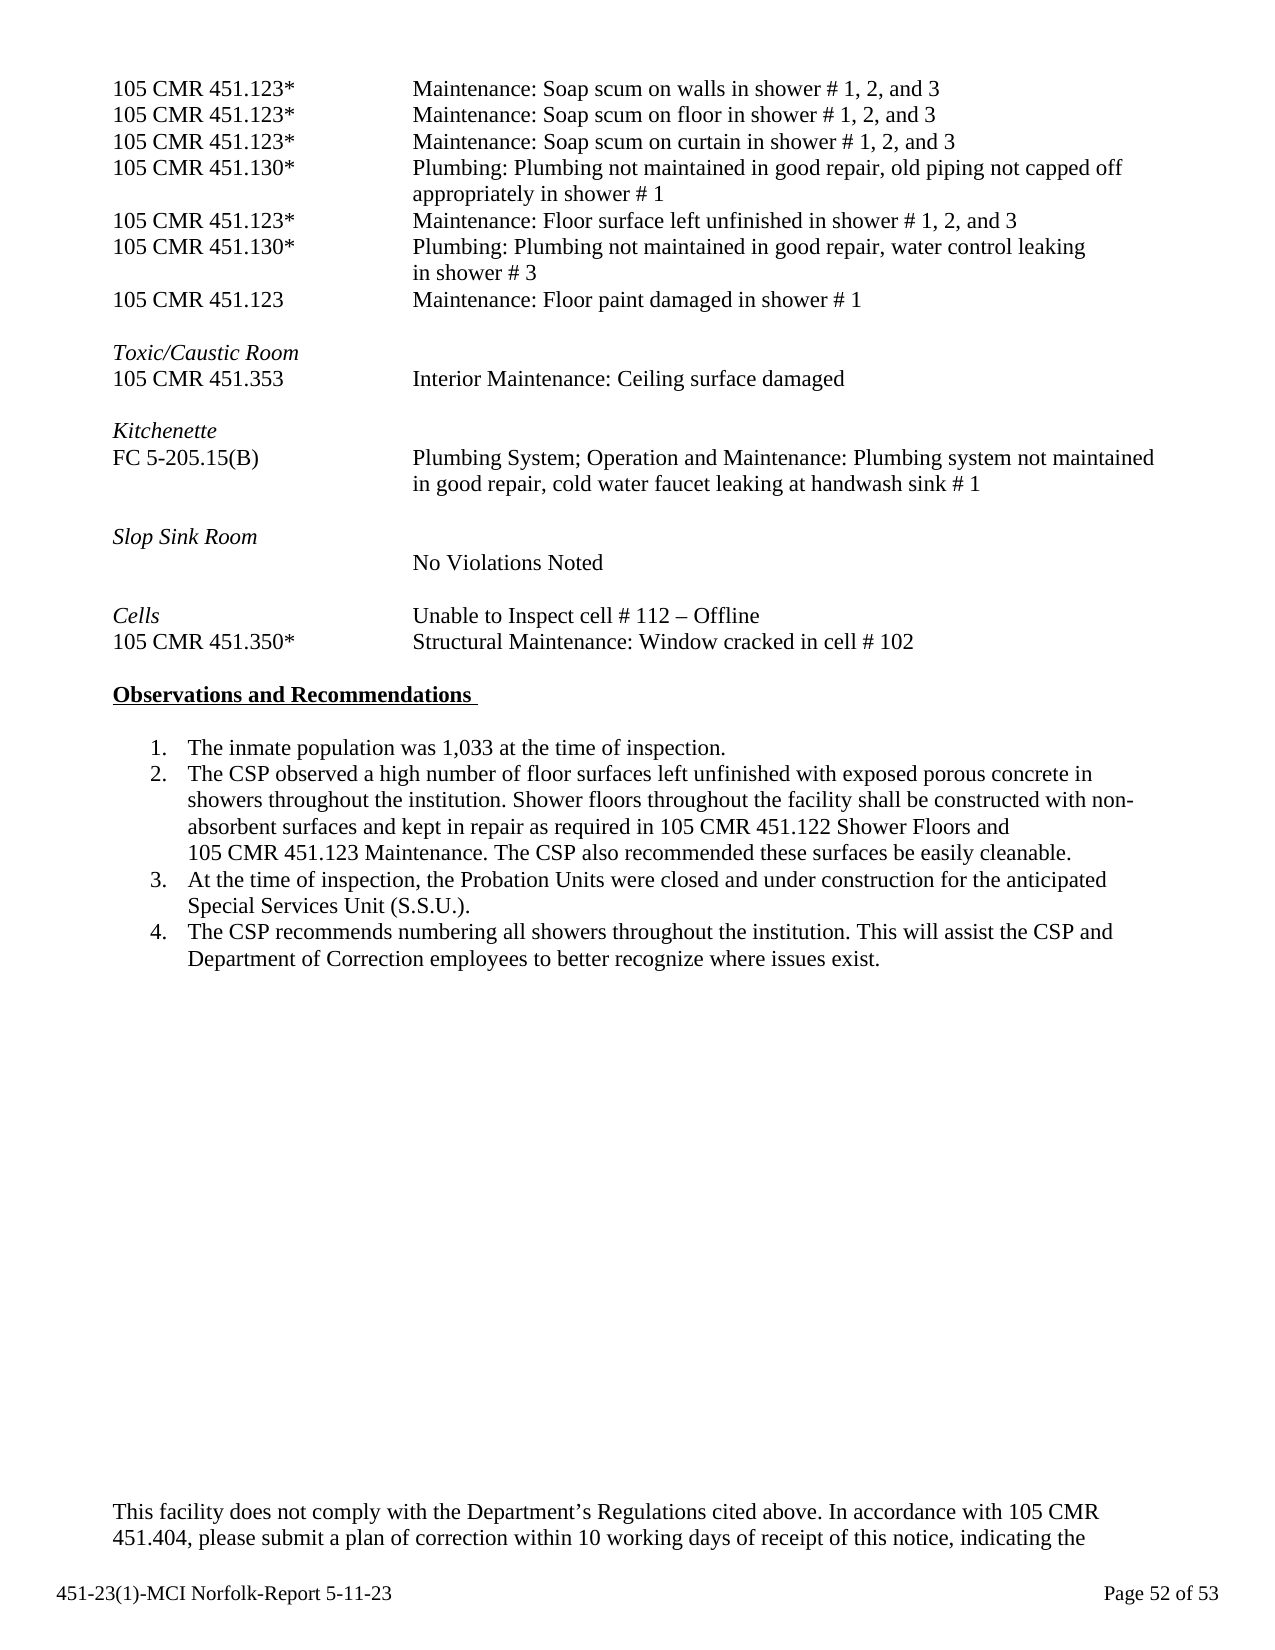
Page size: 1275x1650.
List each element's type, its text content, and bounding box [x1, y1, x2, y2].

text in shower # 3 [112, 259, 1162, 286]
text Cells Unable to Inspect cell # 112 – Offline [112, 602, 1162, 628]
text 105 CMR 451.123* Maintenance: Soap scum on walls in shower # 1, 2, and 3 [112, 75, 1162, 101]
list The CSP recommends numbering all showers throughout the institution. This will assist the CSP and Department of Correction employees to better recognize where issues exist. [150, 918, 1162, 971]
text 105 CMR 451.350* Structural Maintenance: Window cracked in cell # 102 [112, 628, 1162, 655]
list The inmate population was 1,033 at the time of inspection. [150, 734, 1162, 760]
text Slop Sink Room [112, 523, 1162, 549]
text No Violations Noted [112, 549, 1162, 576]
text 105 CMR 451.123 Maintenance: Floor paint damaged in shower # 1 [112, 286, 1162, 312]
text Observations and Recommendations [112, 681, 1162, 707]
text 105 CMR 451.130* Plumbing: Plumbing not maintained in good repair, water control leaking [112, 233, 1162, 259]
list The CSP observed a high number of floor surfaces left unfinished with exposed porous concrete in showers throughout the institution. Shower floors throughout the facility shall be constructed with non-absorbent surfaces and kept in repair as required in 105 CMR 451.122 Shower Floors and [150, 760, 1162, 839]
text 105 CMR 451.130* Plumbing: Plumbing not maintained in good repair, old piping not capped off appropriately in shower # 1 [112, 154, 1162, 207]
text Toxic/Caustic Room [112, 338, 1162, 365]
text 105 CMR 451.353 Interior Maintenance: Ceiling surface damaged [112, 365, 1162, 391]
text Kitchenette [112, 418, 1162, 444]
text 105 CMR 451.123 Maintenance. The CSP also recommended these surfaces be easily cleanable. [187, 839, 1162, 866]
text 105 CMR 451.123* Maintenance: Floor surface left unfinished in shower # 1, 2, and 3 [112, 207, 1162, 233]
text FC 5-205.15(B) Plumbing System; Operation and Maintenance: Plumbing system not maintained in good repair, cold water faucet leaking at handwash sink # 1 [112, 444, 1162, 497]
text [112, 1498, 1162, 1551]
text 105 CMR 451.123* Maintenance: Soap scum on floor in shower # 1, 2, and 3 [112, 101, 1162, 128]
text 105 CMR 451.123* Maintenance: Soap scum on curtain in shower # 1, 2, and 3 [112, 128, 1162, 154]
list At the time of inspection, the Probation Units were closed and under construction for the anticipated Special Services Unit (S.S.U.). [150, 866, 1162, 918]
